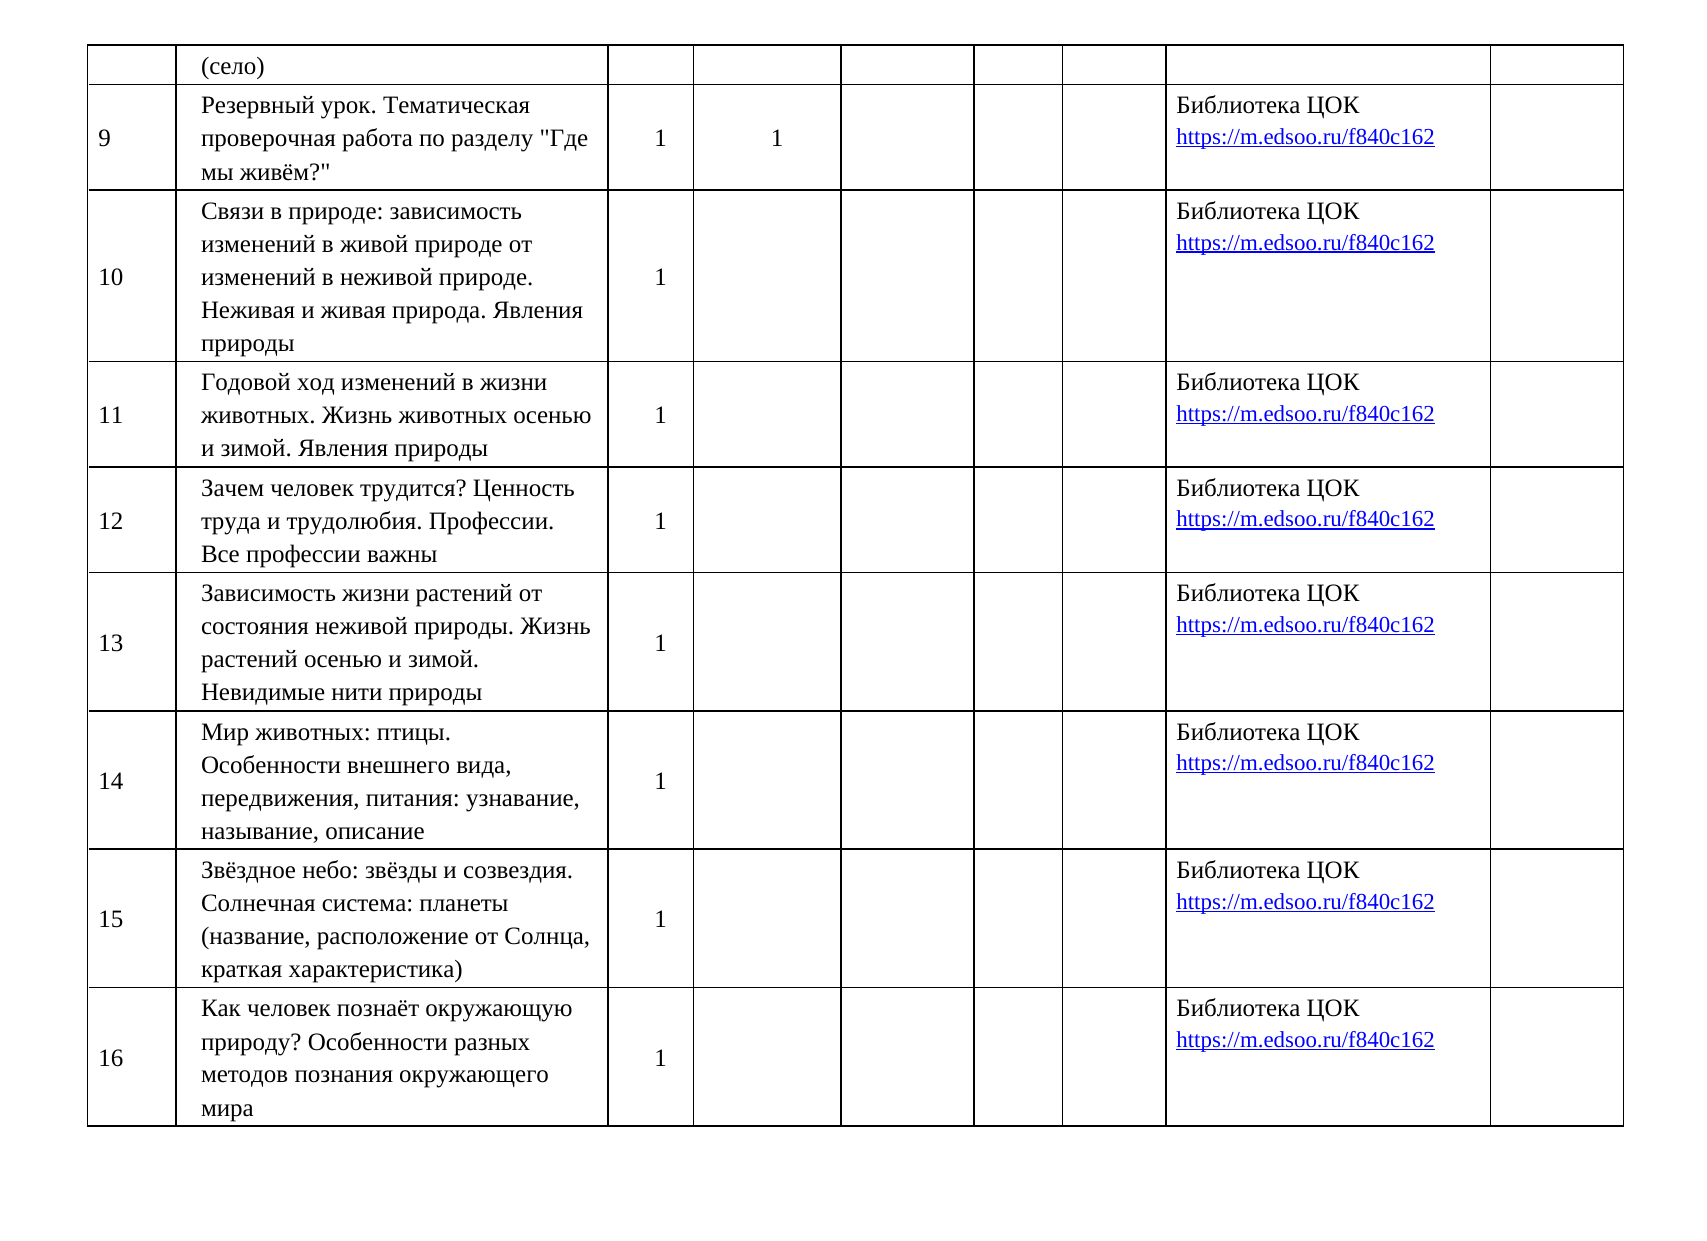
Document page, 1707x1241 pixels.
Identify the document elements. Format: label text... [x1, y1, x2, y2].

table_cell [842, 712, 973, 848]
table_cell [842, 362, 973, 466]
table_cell [975, 712, 1062, 848]
table_cell Как человек познаёт окружающую природу? Особенности разных методов познания окружающего мира [177, 988, 607, 1125]
table_cell [842, 468, 973, 571]
table_cell [694, 573, 840, 710]
table_cell [1491, 191, 1623, 361]
table_cell 14 [88, 711, 175, 848]
table_cell [842, 988, 973, 1125]
table_cell 1 [609, 850, 693, 987]
table_cell 1 [609, 85, 693, 189]
table_cell [1063, 850, 1165, 987]
table_cell 1 [609, 712, 693, 848]
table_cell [1167, 191, 1490, 361]
table_cell [975, 988, 1062, 1125]
table_cell 1 [609, 468, 693, 571]
table_cell 1 [609, 191, 693, 361]
table_cell [1491, 468, 1623, 571]
table_cell [1491, 988, 1623, 1125]
table_cell [694, 468, 840, 571]
table_cell 1 [609, 362, 693, 466]
table_cell [1063, 468, 1165, 571]
table_cell Годовой ход изменений в жизни животных. Жизнь животных осенью и зимой. Явления природы [177, 362, 607, 466]
table_cell [975, 468, 1062, 571]
table_cell Резервный урок. Тематическая проверочная работа по разделу "Где мы живём?" [177, 85, 607, 189]
table_cell [1063, 573, 1165, 710]
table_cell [177, 46, 607, 84]
table_cell [975, 362, 1062, 466]
table_cell [1491, 573, 1623, 710]
table_cell [975, 573, 1062, 710]
table_cell [975, 850, 1062, 987]
table_cell [1063, 85, 1165, 189]
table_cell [1167, 988, 1490, 1125]
table_cell [842, 85, 973, 189]
table_cell [1063, 988, 1165, 1125]
table_cell [842, 46, 973, 84]
table_cell [842, 573, 973, 710]
table_cell [1063, 712, 1165, 848]
table_cell [1063, 46, 1165, 84]
table_cell [1491, 712, 1623, 848]
table_cell 1 [694, 85, 840, 189]
table_cell Библиотека ЦОК https://m.edsoo.ru/f840c162 [1167, 468, 1490, 571]
table_cell [975, 46, 1062, 84]
table_cell 16 [88, 988, 175, 1125]
table_cell 11 [88, 362, 175, 466]
table_cell 10 [88, 190, 175, 361]
table_cell 8 [88, 46, 175, 84]
table_cell 13 [88, 573, 175, 710]
table_cell 9 [88, 85, 175, 189]
table_cell [1063, 191, 1165, 361]
table_cell [694, 362, 840, 466]
table_cell 1 [609, 988, 693, 1125]
table_cell [842, 191, 973, 361]
table_cell [842, 850, 973, 987]
table_cell Зависимость жизни растений от состояния неживой природы. Жизнь растений осенью и зимой. Невидимые нити природы [177, 573, 607, 710]
table_cell Мир животных: птицы. Особенности внешнего вида, передвижения, питания: узнавание, называние, описание [177, 712, 607, 848]
table_cell 12 [88, 467, 175, 571]
table_cell [975, 191, 1062, 361]
table_cell [1491, 362, 1623, 466]
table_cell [1167, 850, 1490, 987]
table_cell Библиотека ЦОК https://m.edsoo.ru/f840c162 [1167, 362, 1490, 466]
table_cell [1491, 46, 1623, 84]
table_cell Зачем человек трудится? Ценность труда и трудолюбия. Профессии. Все профессии важны [177, 468, 607, 571]
table_cell [694, 46, 840, 84]
table_cell [1491, 85, 1623, 189]
table_cell [694, 988, 840, 1125]
table_cell Связи в природе: зависимость изменений в живой природе от изменений в неживой природе. Неживая и живая природа. Явления природы [177, 191, 607, 361]
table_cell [1167, 85, 1490, 189]
table_cell 1 [609, 46, 693, 84]
table_cell [694, 712, 840, 848]
table_cell [1063, 362, 1165, 466]
table_cell Библиотека ЦОК https://m.edsoo.ru/f840c162 [1167, 573, 1490, 710]
table_cell [1491, 850, 1623, 987]
table_cell [694, 850, 840, 987]
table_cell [1167, 46, 1490, 84]
table_cell Звёздное небо: звёзды и созвездия. Солнечная система: планеты (название, расположение от Солнца, краткая характеристика) [177, 850, 607, 987]
table_cell [975, 85, 1062, 189]
table_cell 1 [609, 573, 693, 710]
table_cell Библиотека ЦОК https://m.edsoo.ru/f840c162 [1167, 712, 1490, 848]
table_cell [694, 191, 840, 361]
table_cell 15 [88, 849, 175, 987]
